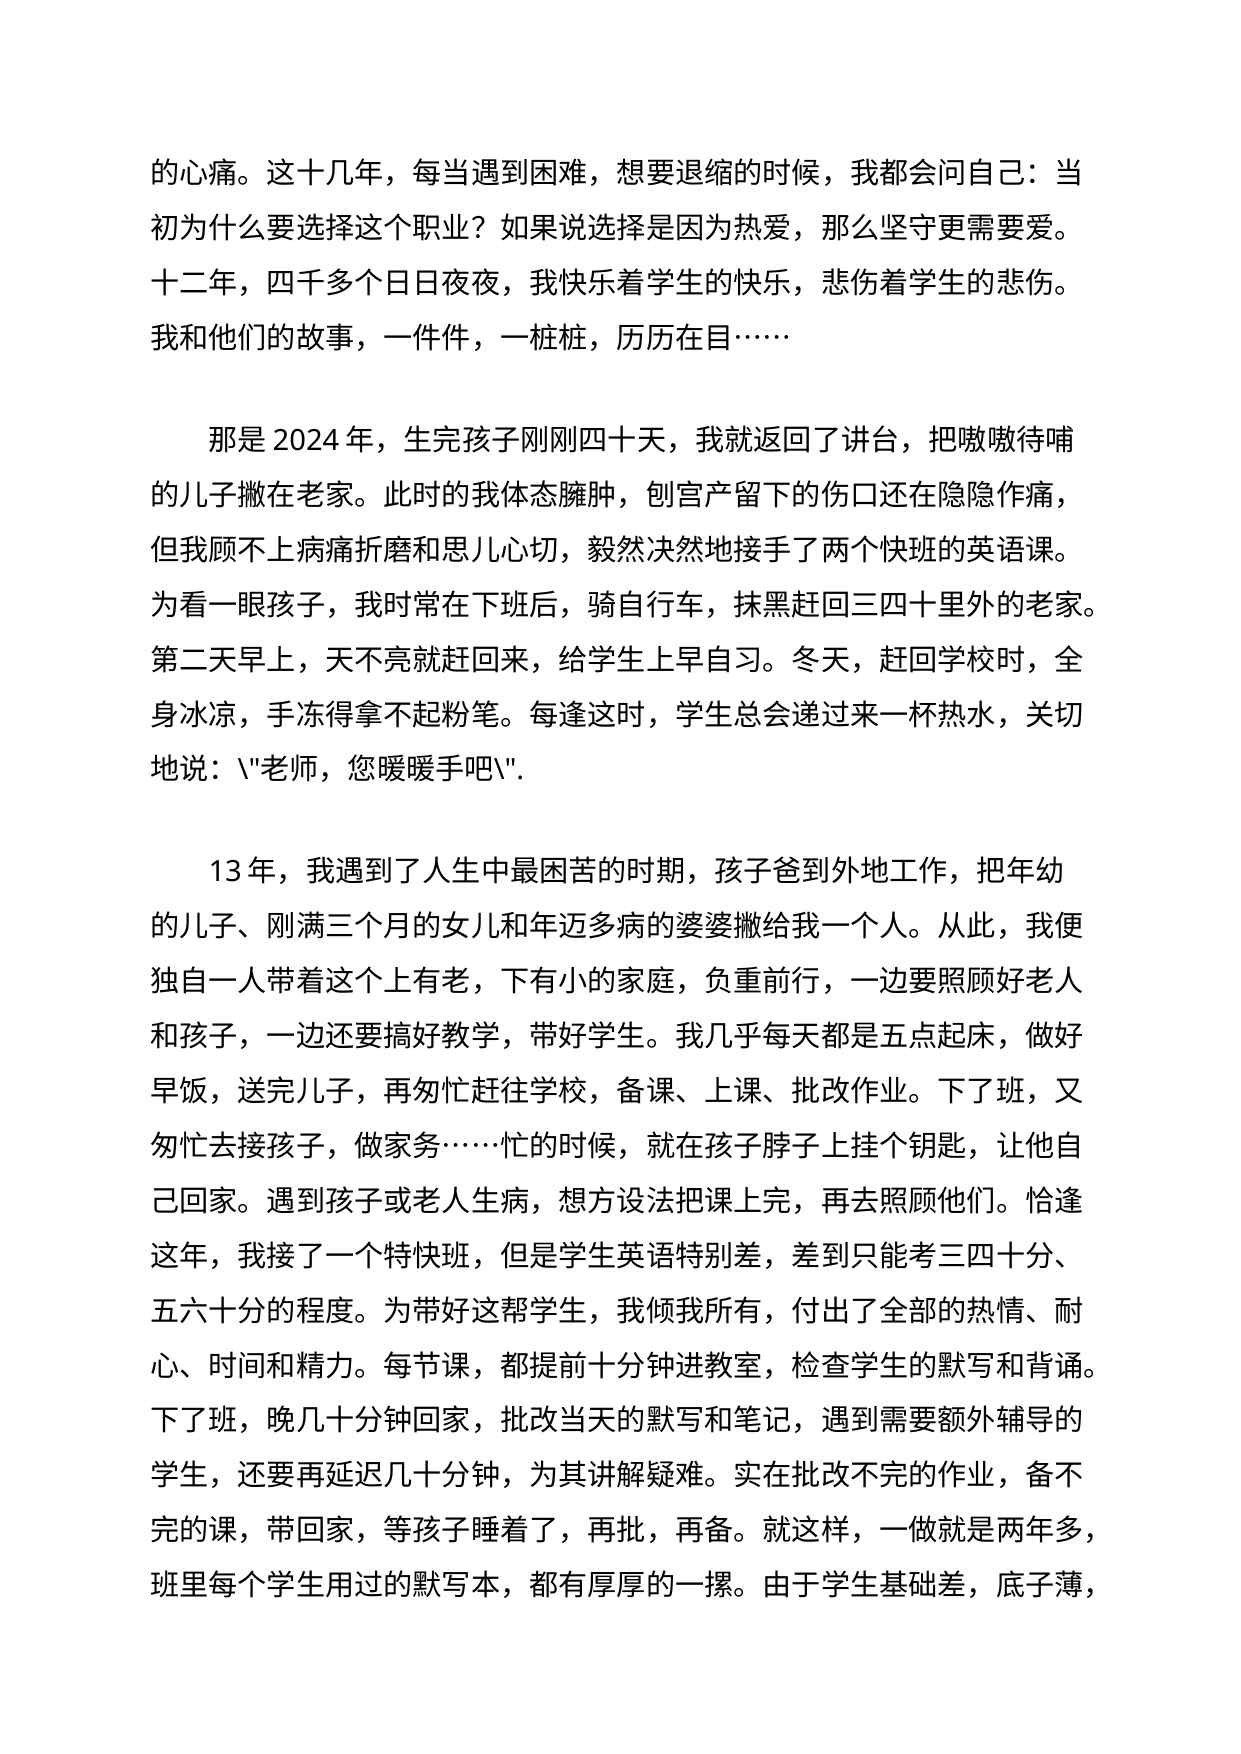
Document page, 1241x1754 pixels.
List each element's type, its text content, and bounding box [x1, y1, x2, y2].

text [150, 150, 1090, 357]
text 那是2024年，生完孩子刚刚四十天，我就返回了讲台，把嗷嗷待哺的儿子撇在老家。此时的我体态臃肿，刨宫产留下的伤口还在隐隐作痛，但我顾不上病痛折磨和思儿心切，毅然决然地接手了两个快班的英语课。为看一眼孩子，我时常在下班后，骑自行车，抹黑赶回三四十里外的老家。第二天早上，天不亮就赶回来，给学生上早自习。冬天，赶回学校时，全身冰凉，手冻得拿不起粉笔。每逢这时，学生总会递过来一杯热水，关切地说：\"老师，您暖暖手吧\". [150, 416, 1090, 788]
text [150, 848, 1090, 1604]
